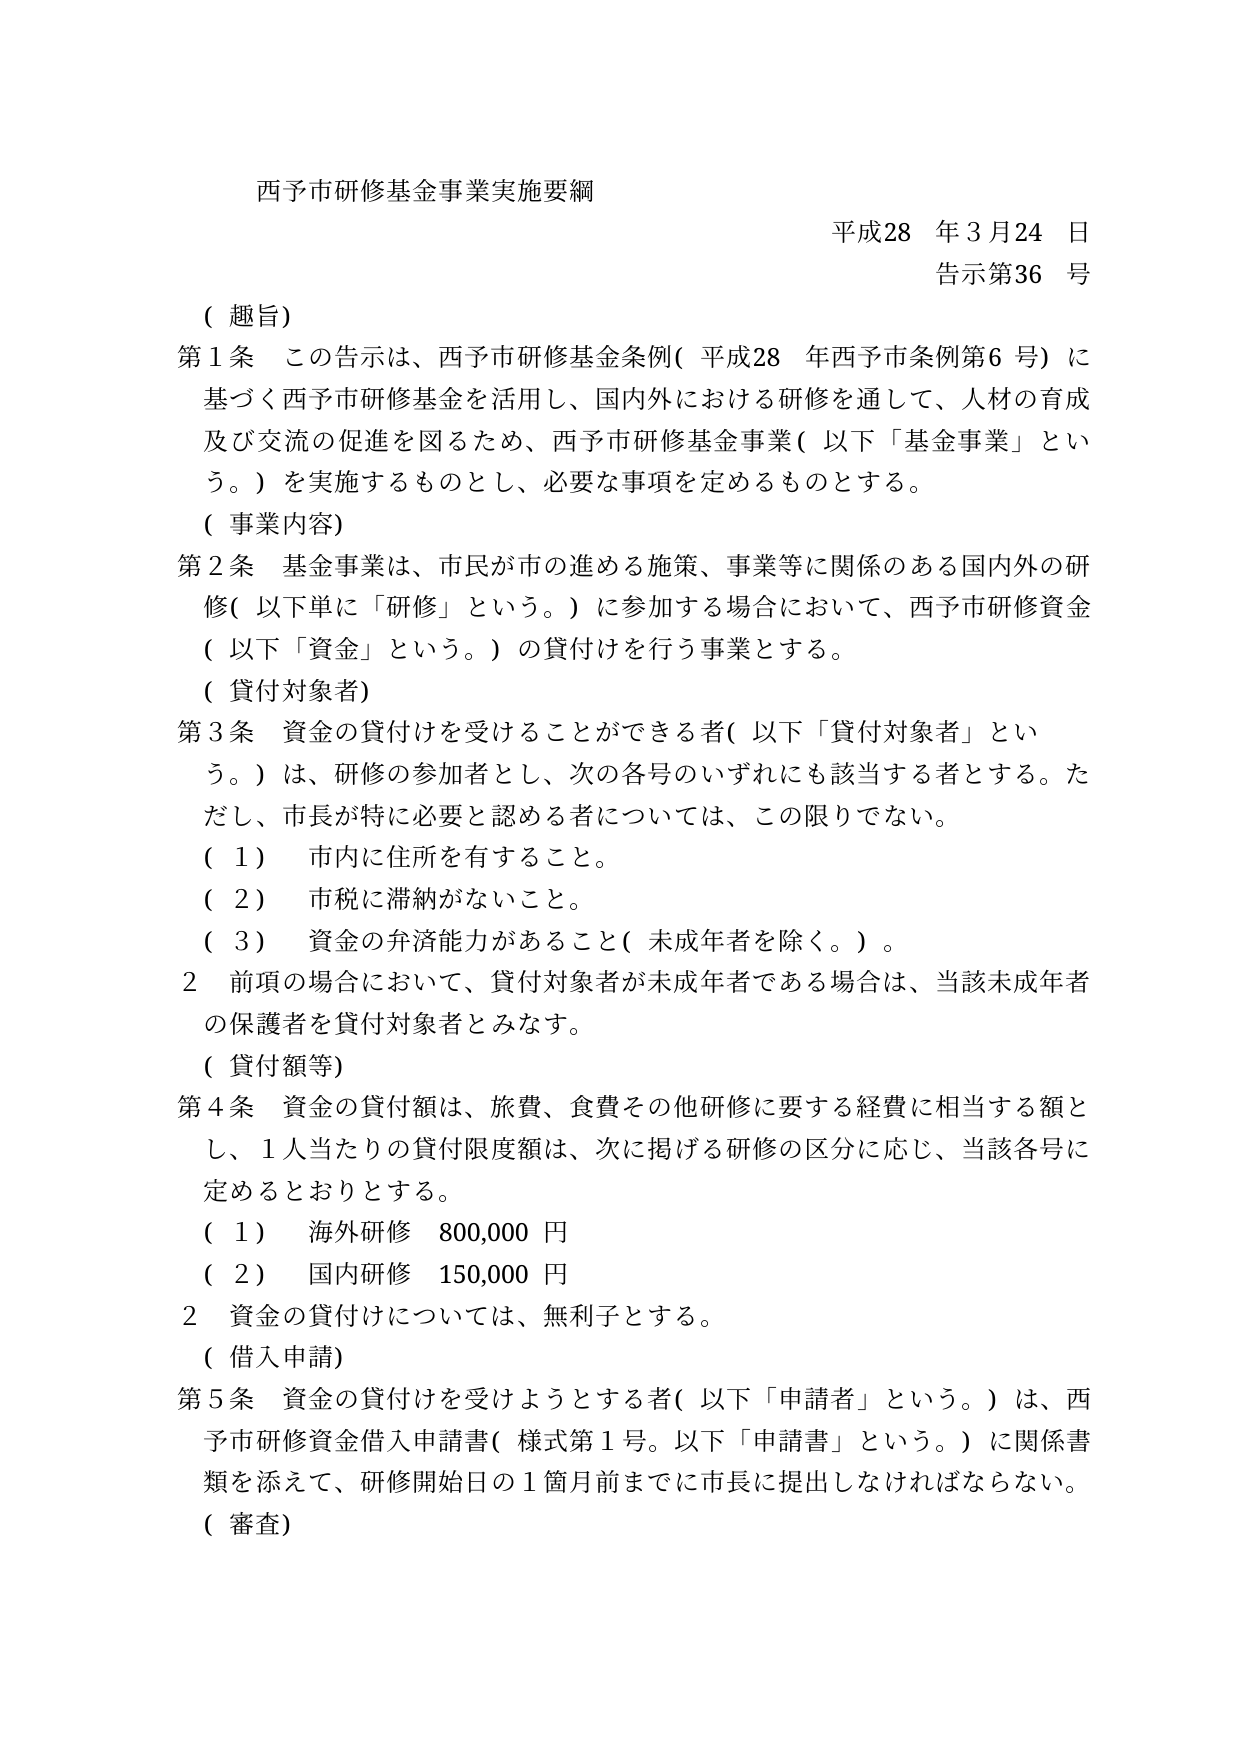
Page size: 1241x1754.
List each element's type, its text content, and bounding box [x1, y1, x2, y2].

text (１) 市内に住所を有すること。 [177, 835, 1092, 877]
text 平成28年３月24日 [177, 210, 1092, 252]
text (趣旨) [177, 294, 1092, 335]
text 第１条 この告示は、西予市研修基金条例(平成28年西予市条例第6号)に基づく西予市研修基金を活用し、国内外における研修を通して、人材の育成及び交流の促進を図るため、西予市研修基金事業(以下「基金事業」という。)を実施するものとし、必要な事項を定めるものとする。 [177, 335, 1092, 502]
text 第４条 資金の貸付額は、旅費、食費その他研修に要する経費に相当する額とし、１人当たりの貸付限度額は、次に掲げる研修の区分に応じ、当該各号に定めるとおりとする。 [177, 1085, 1092, 1210]
text 告示第36号 [177, 252, 1092, 294]
text (２) 市税に滞納がないこと。 [177, 877, 1092, 919]
text (審査) [177, 1502, 1092, 1544]
text (３) 資金の弁済能力があること(未成年者を除く。)。 [177, 919, 1092, 960]
text 第５条 資金の貸付けを受けようとする者(以下「申請者」という。)は、西予市研修資金借入申請書(様式第１号。以下「申請書」という。)に関係書類を添えて、研修開始日の１箇月前までに市長に提出しなければならない。 [177, 1377, 1092, 1502]
text (貸付対象者) [177, 669, 1092, 710]
text 第３条 資金の貸付けを受けることができる者(以下「貸付対象者」という。)は、研修の参加者とし、次の各号のいずれにも該当する者とする。ただし、市長が特に必要と認める者については、この限りでない。 [177, 710, 1092, 835]
text 第２条 基金事業は、市民が市の進める施策、事業等に関係のある国内外の研修(以下単に「研修」という。)に参加する場合において、西予市研修資金(以下「資金」という。)の貸付けを行う事業とする。 [177, 544, 1092, 669]
text (借入申請) [177, 1335, 1092, 1377]
text (１) 海外研修 800,000円 [177, 1210, 1092, 1252]
text 西予市研修基金事業実施要綱 [177, 169, 1092, 210]
text ２ 前項の場合において、貸付対象者が未成年者である場合は、当該未成年者の保護者を貸付対象者とみなす。 [177, 960, 1092, 1044]
text (２) 国内研修 150,000円 [177, 1252, 1092, 1294]
text (貸付額等) [199, 1044, 1092, 1085]
text (事業内容) [177, 502, 1092, 544]
text ２ 資金の貸付けについては、無利子とする。 [177, 1294, 1092, 1335]
